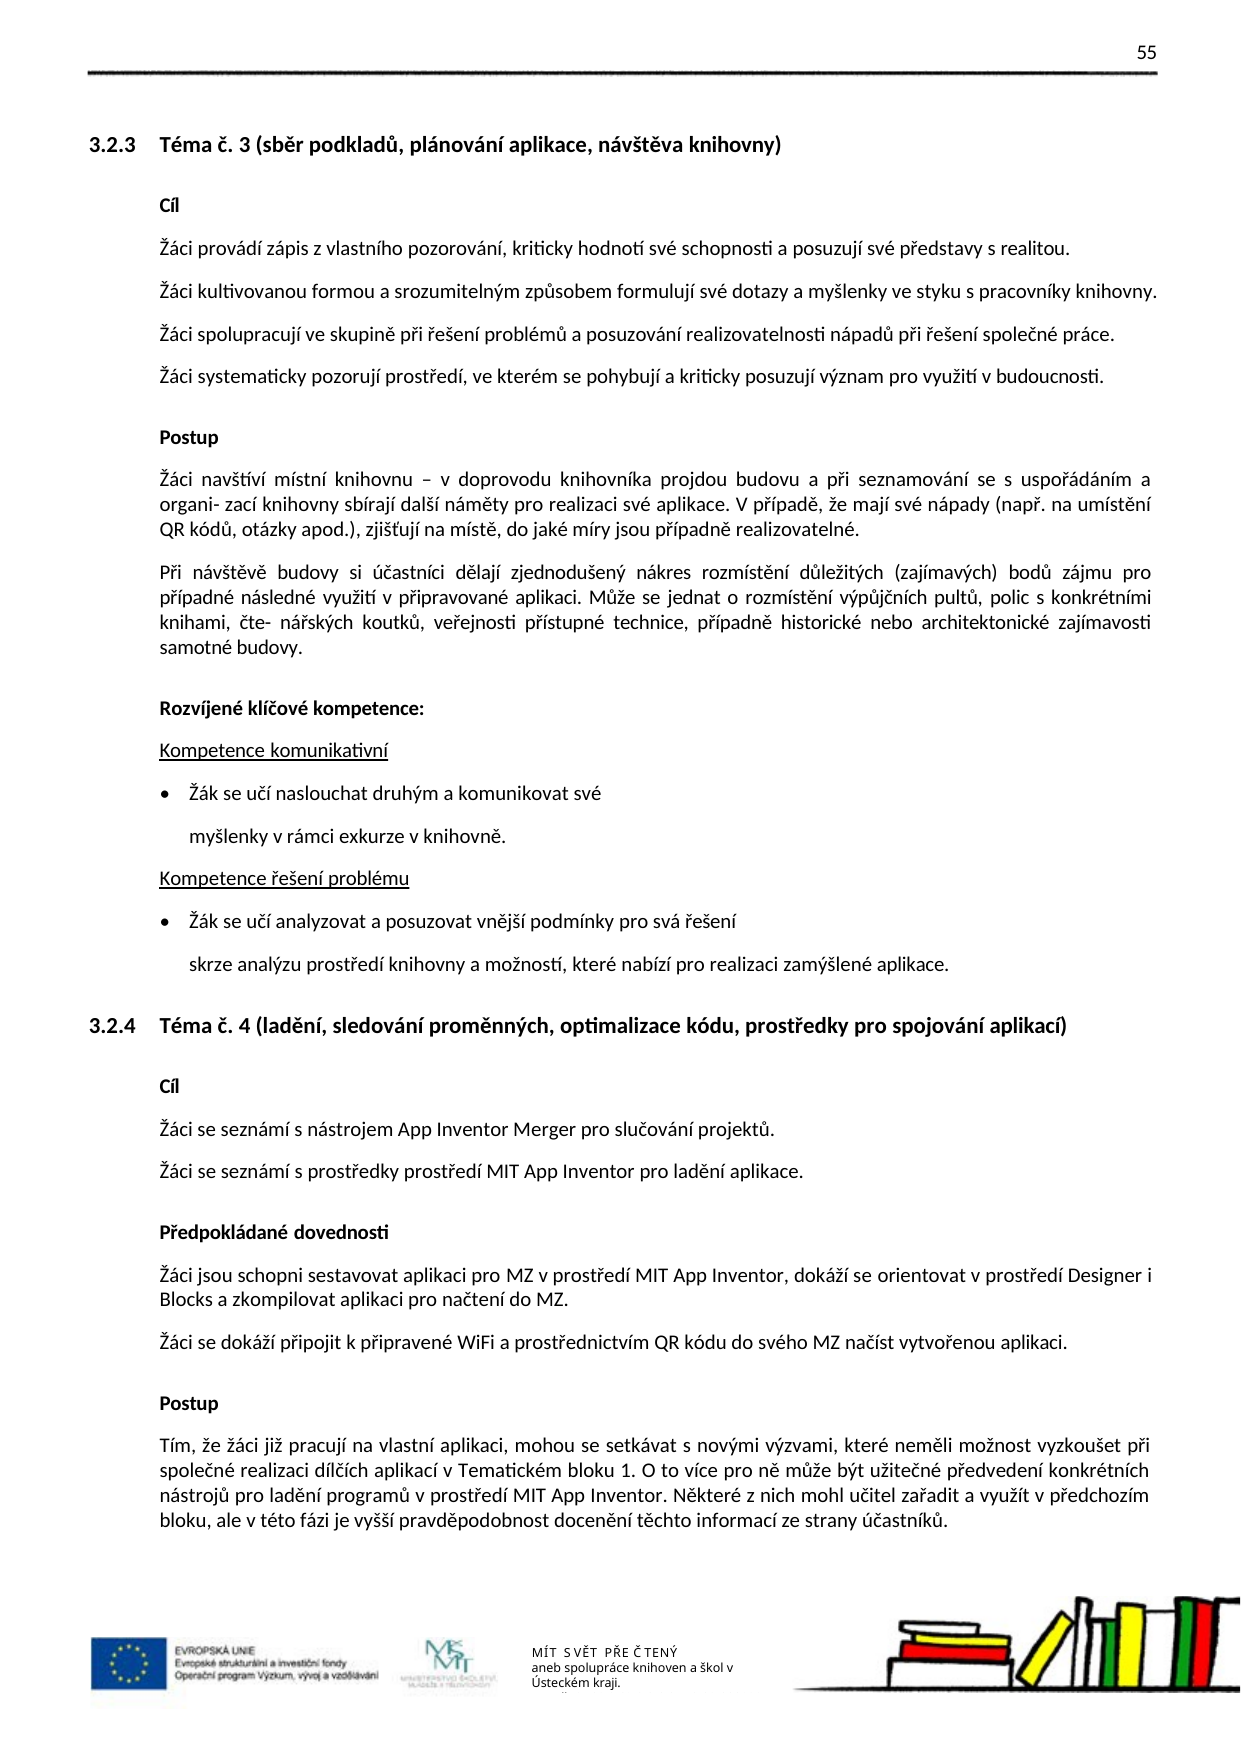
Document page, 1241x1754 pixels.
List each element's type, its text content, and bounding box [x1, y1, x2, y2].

text Žáci systematicky pozorují prostředí, ve kterém se pohybují a kriticky posuzují význam pro využití v budoucnosti. [159, 363, 1167, 389]
text skrze analýzu prostředí knihovny a možností, které nabízí pro realizaci zamýšlené aplikace. [189, 951, 1167, 976]
text Kompetence komunikativní [159, 738, 1167, 763]
list Žák se učí naslouchat druhým a komunikovat své myšlenky v rámci exkurze v knihovně. [159, 780, 682, 848]
subtitle Předpokládané dovednosti [159, 1219, 1167, 1244]
subtitle Rozvíjené klíčové kompetence: [159, 695, 1167, 720]
picture [90, 1637, 499, 1709]
subtitle Cíl [159, 193, 1167, 218]
subtitle Postup [159, 1390, 1167, 1415]
text Žáci kultivovanou formou a srozumitelným způsobem formulují své dotazy a myšlenky ve styku s pracovníky knihovny. Žáci spolupracují ve skupině při řešení problémů a posuzování realizovatelnosti nápadů při řešení společné práce. [159, 278, 1167, 346]
text Žáci se seznámí s nástrojem App Inventor Merger pro slučování projektů. Žáci se seznámí s prostředky prostředí MIT App Inventor pro ladění aplikace. [159, 1116, 807, 1184]
text Žáci navštíví místní knihovnu – v doprovodu knihovníka projdou budovu a při seznamování se s uspořádáním a organi- zací knihovny sbírají další náměty pro realizaci své aplikace. V případě, že mají své nápady (např. na umístění QR kódů, otázky apod.), zjišťují na místě, do jaké míry jsou případně realizovatelné. [159, 467, 1152, 542]
subtitle Cíl [159, 1073, 1167, 1099]
text Žáci provádí zápis z vlastního pozorování, kriticky hodnotí své schopnosti a posuzují své představy s realitou. [159, 235, 1167, 261]
list Žák se učí analyzovat a posuzovat vnější podmínky pro svá řešení [159, 908, 1167, 934]
picture [792, 1596, 1241, 1693]
text Tím, že žáci již pracují na vlastní aplikaci, mohou se setkávat s novými výzvami, které neměli možnost vyzkoušet při společné realizaci dílčích aplikací v Tematickém bloku 1. O to více pro ně může být užitečné předvedení konkrétních nástrojů pro ladění programů v prostředí MIT App Inventor. Některé z nich mohl učitel zařadit a využít v předchozím bloku, ale v této fázi je vyšší pravděpodobnost docenění těchto informací ze strany účastníků. [159, 1433, 1152, 1533]
subtitle Téma č. 3 (sběr podkladů, plánování aplikace, návštěva knihovny) [88, 130, 1167, 158]
text Žáci se dokáží připojit k připravené WiFi a prostřednictvím QR kódu do svého MZ načíst vytvořenou aplikaci. [159, 1329, 1167, 1355]
subtitle Postup [159, 424, 1167, 449]
subtitle Téma č. 4 (ladění, sledování proměnných, optimalizace kódu, prostředky pro spojování aplikací) [88, 1011, 1167, 1039]
text Při návštěvě budovy si účastníci dělají zjednodušený nákres rozmístění důležitých (zajímavých) bodů zájmu pro případné následné využití v připravované aplikaci. Může se jednat o rozmístění výpůjčních pultů, polic s konkrétními knihami, čte- nářských koutků, veřejnosti přístupné technice, případně historické nebo architektonické zajímavosti samotné budovy. [159, 560, 1152, 659]
text Žáci jsou schopni sestavovat aplikaci pro MZ v prostředí MIT App Inventor, dokáží se orientovat v prostředí Designer i Blocks a zkompilovat aplikaci pro načtení do MZ. [159, 1262, 1152, 1312]
picture [87, 70, 1158, 77]
text Kompetence řešení problému [159, 866, 1167, 891]
